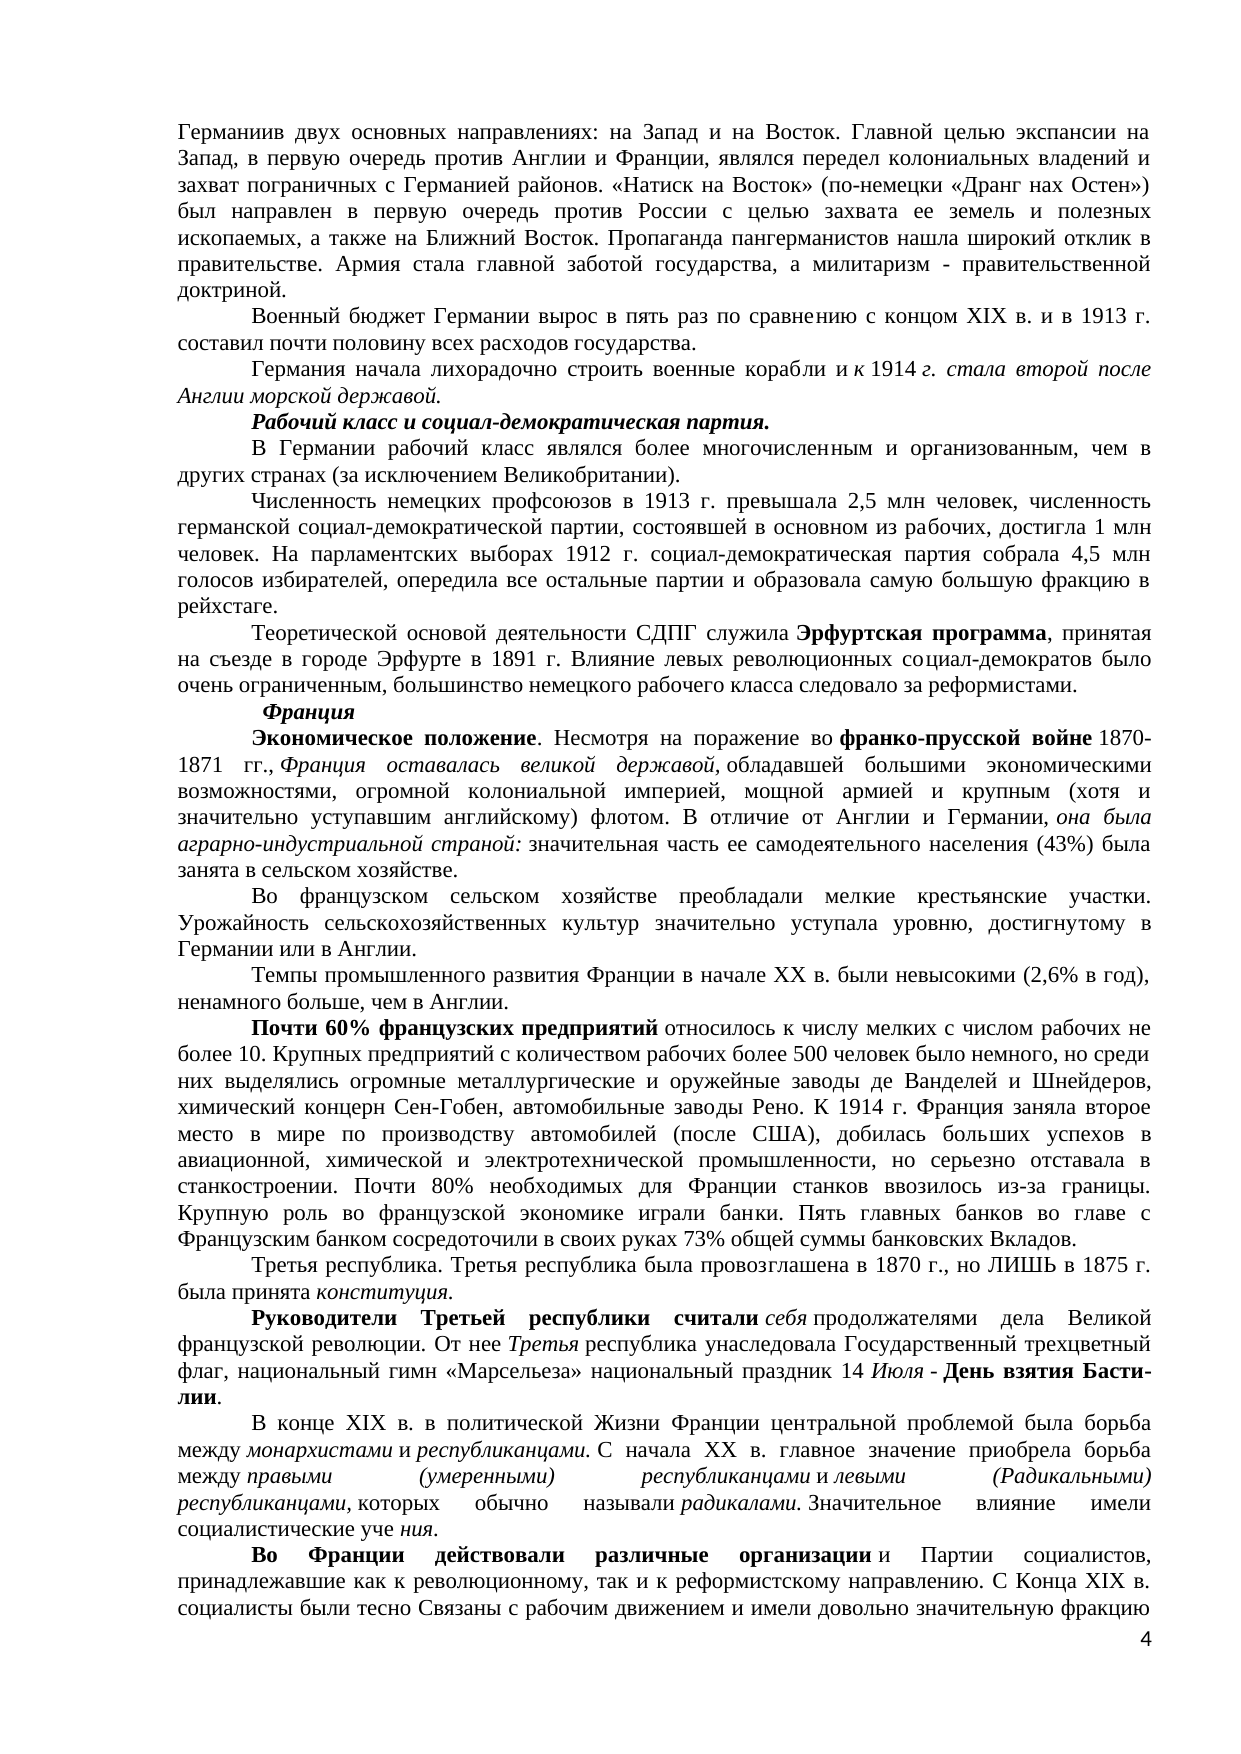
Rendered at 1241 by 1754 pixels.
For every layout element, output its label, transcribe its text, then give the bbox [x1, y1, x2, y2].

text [177, 1541, 1152, 1620]
text Руководители Третьей республики считали себя продолжателями дела Великой французской революции. От нее Третья республика унаследовала Государственный трехцветный флаг, национальный гимн «Марсельеза» национальный праздник 14 Июля - День взятия Бастилии. [177, 1304, 1152, 1409]
text Во французском сельском хозяйстве преобладали мелкие крестьянские участки. Урожайность сельскохозяйственных культур значительно уступала уровню, достигнутому в Германии или в Англии. [177, 882, 1152, 961]
text В Германии рабочий класс являлся более многочисленным и организованным, чем в других странах (за исключением Великобритании). [177, 434, 1152, 487]
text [177, 118, 1152, 303]
text Численность немецких профсоюзов в 1913 г. превышала 2,5 млн человек, численность германской социал-демократической партии, состоявшей в основном из рабочих, достигла 1 млн человек. На парламентских выборах 1912 г. социал-демократическая партия собрала 4,5 млн голосов избирателей, опередила все остальные партии и образовала самую большую фракцию в рейхстаге. [177, 487, 1152, 619]
text Почти 60% французских предприятий относилось к числу мелких с числом рабочих не более 10. Крупных предприятий с количеством рабочих более 500 человек было немного, но среди них выделялись огромные металлургические и оружейные заводы де Ванделей и Шнейдеров, химический концерн Сен-Гобен, автомобильные заводы Рено. К 1914 г. Франция заняла второе место в мире по производству автомобилей (после США), добилась больших успехов в авиационной, химической и электротехнической промышленности, но серьезно отставала в станкостроении. Почти 80% необходимых для Франции станков ввозилось из-за границы. Крупную роль во французской экономике играли банки. Пять главных банков во главе с Французским банком сосредоточили в своих руках 73% общей суммы банковских Вкладов. [177, 1014, 1152, 1251]
text Третья республика. Третья республика была провозглашена в 1870 г., но ЛИШЬ в 1875 г. была принята конституция. [177, 1251, 1152, 1304]
text Темпы промышленного развития Франции в начале ХХ в. были невысокими (2,6% в год), ненамного больше, чем в Англии. [177, 961, 1152, 1014]
text Теоретической основой деятельности СДПГ служила Эрфуртская программа, принятая на съезде в городе Эрфурте в 1891 г. Влияние левых революционных социал-демократов было очень ограниченным, большинство немецкого рабочего класса следовало за реформистами. [177, 619, 1152, 698]
text Экономическое положение. Несмотря на поражение во франко-прусской войне 1870-1871 гг., Франция оставалась великой державой, обладавшей большими экономическими возможностями, огромной колониальной империей, мощной армией и крупным (хотя и значительно уступавшим английскому) флотом. В отличие от Англии и Германии, она была аграрно-индустриальной страной: значительная часть ее самодеятельного населения (43%) была занята в сельском хозяйстве. [177, 724, 1152, 882]
text Германия начала лихорадочно строить военные корабли и к 1914 г. стала второй после Англии морской державой. [177, 355, 1152, 408]
text Военный бюджет Германии вырос в пять раз по сравнению с концом XIX в. и в 1913 г. составил почти половину всех расходов государства. [177, 303, 1152, 355]
text Франция [177, 698, 1152, 724]
text В конце XIX в. в политической Жизни Франции центральной проблемой была борьба между монархистами и республиканцами. С начала ХХ в. главное значение приобрела борьба между правыми (умеренными) республиканцами и левыми (Радикальными) республиканцами, которых обычно называли радикалами. Значительное влияние имели социалистические уче ния. [177, 1409, 1152, 1541]
text Рабочий класс и социал-демократическая партия. [177, 408, 1152, 434]
